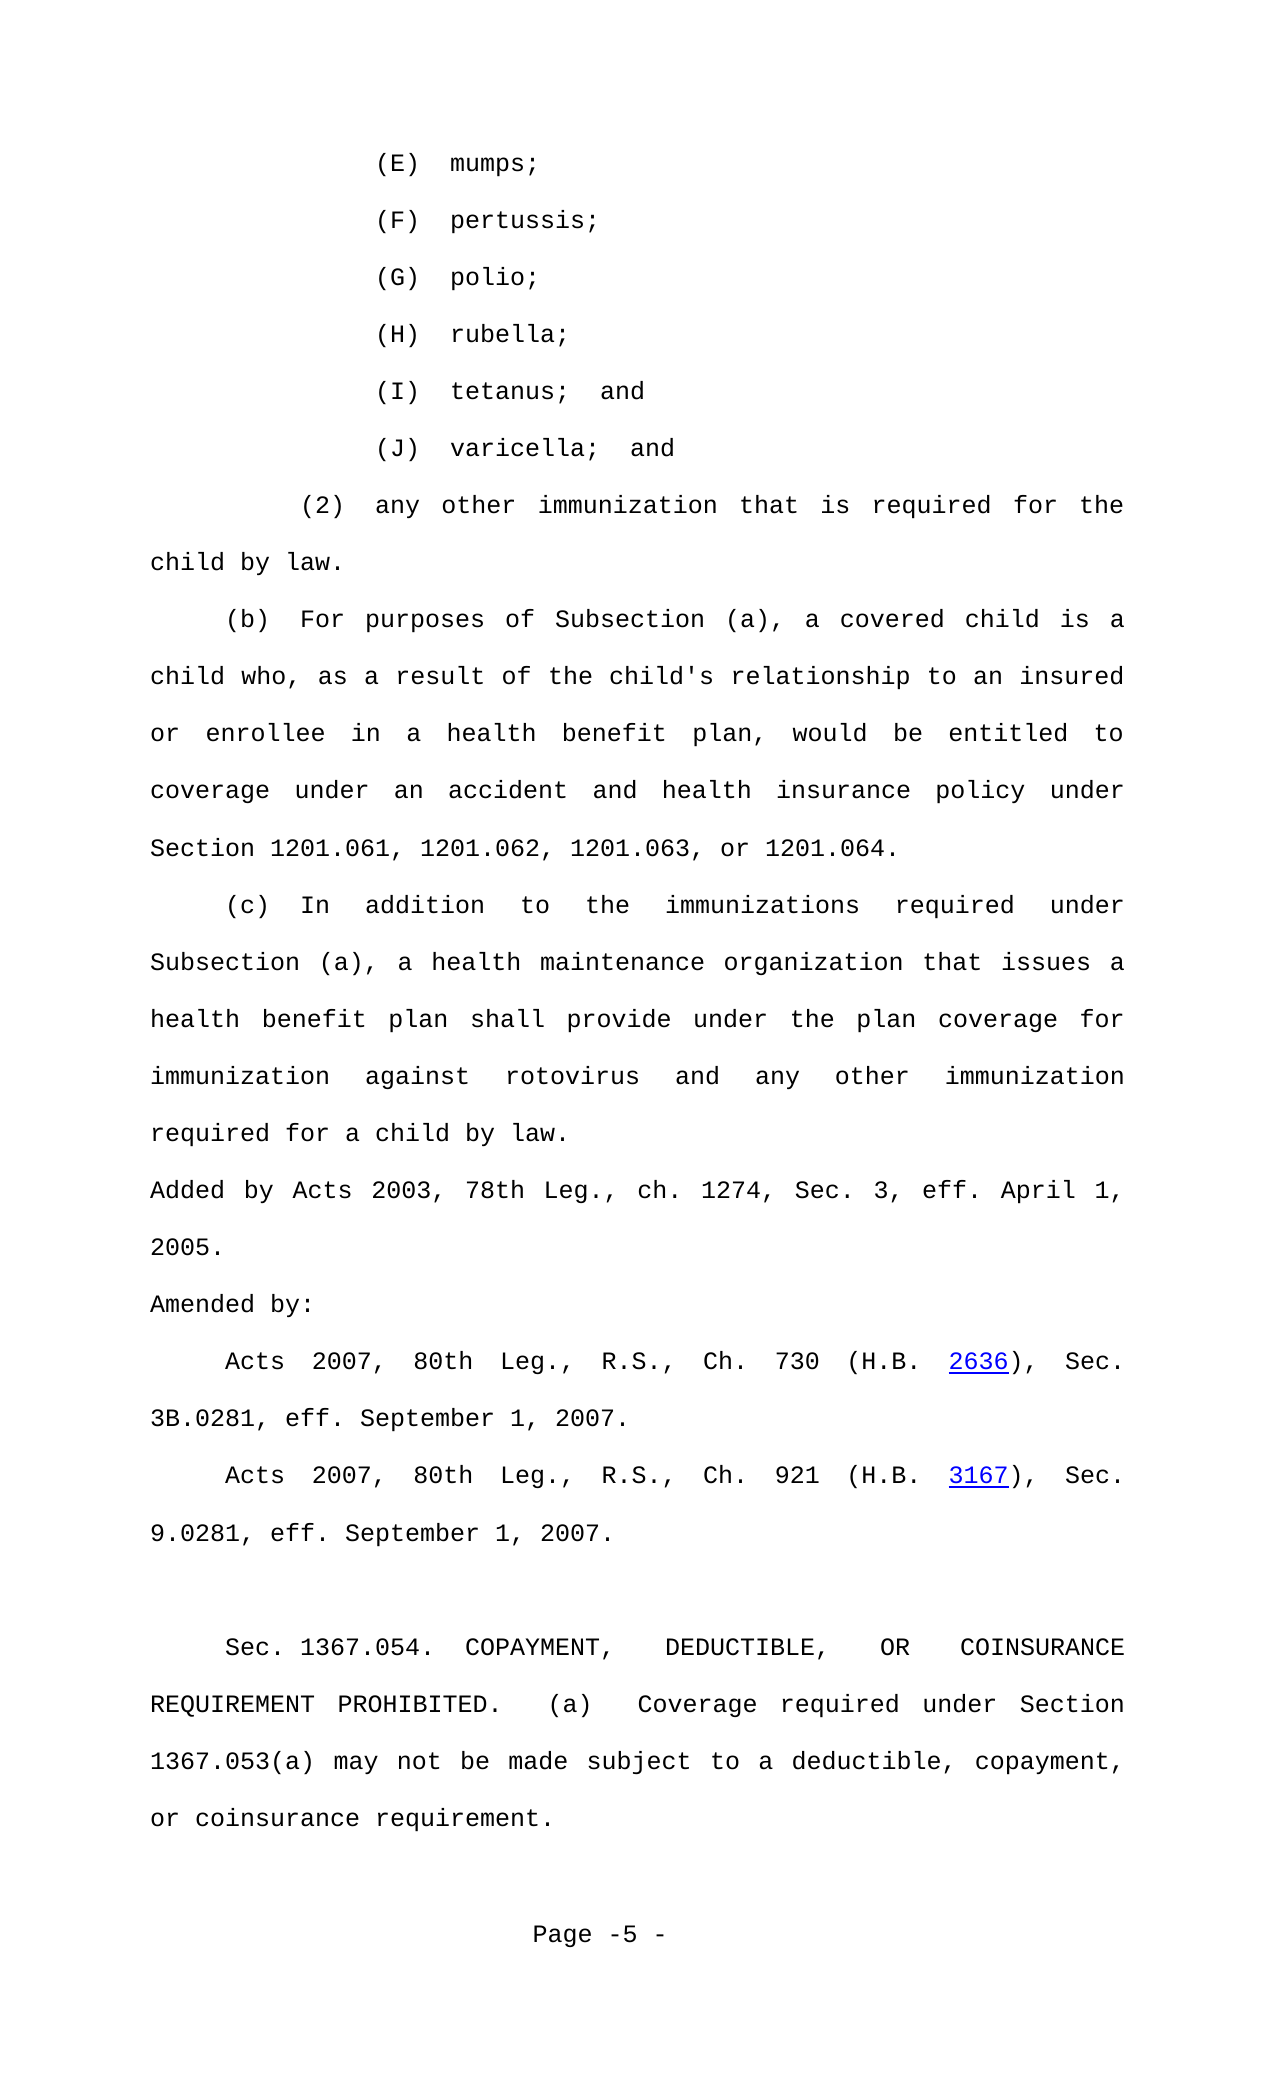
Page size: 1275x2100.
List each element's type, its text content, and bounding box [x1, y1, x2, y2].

text (I) tetanus; and [150, 378, 1125, 407]
text (b) For purposes of Subsection (a), a covered child is a child who, as a result of the child's relationship to an insured or enrollee in a health benefit plan, would be entitled to coverage under an accident and health insurance policy under Section 1201.061, 1201.062, 1201.063, or 1201.064. [150, 607, 1125, 863]
text Amended by: [150, 1292, 1125, 1320]
text (G) polio; [150, 264, 1125, 293]
text (F) pertussis; [150, 207, 1125, 236]
text Acts 2007, 80th Leg., R.S., Ch. 730 (H.B. 2636), Sec. 3B.0281, eff. September 1, 2007. [150, 1349, 1125, 1434]
text (E) mumps; [150, 150, 1125, 178]
text (c) In addition to the immunizations required under Subsection (a), a health maintenance organization that issues a health benefit plan shall provide under the plan coverage for immunization against rotovirus and any other immunization required for a child by law. [150, 892, 1125, 1149]
text (2) any other immunization that is required for the child by law. [150, 492, 1125, 578]
text (J) varicella; and [150, 435, 1125, 464]
text Acts 2007, 80th Leg., R.S., Ch. 921 (H.B. 3167), Sec. 9.0281, eff. September 1, 2007. [150, 1463, 1125, 1548]
text Sec. 1367.054. COPAYMENT, DEDUCTIBLE, OR COINSURANCE REQUIREMENT PROHIBITED. (a) Coverage required under Section 1367.053(a) may not be made subject to a deductible, copayment, or coinsurance requirement. [150, 1634, 1125, 1834]
text Added by Acts 2003, 78th Leg., ch. 1274, Sec. 3, eff. April 1, 2005. [150, 1177, 1125, 1263]
text (H) rubella; [150, 321, 1125, 350]
